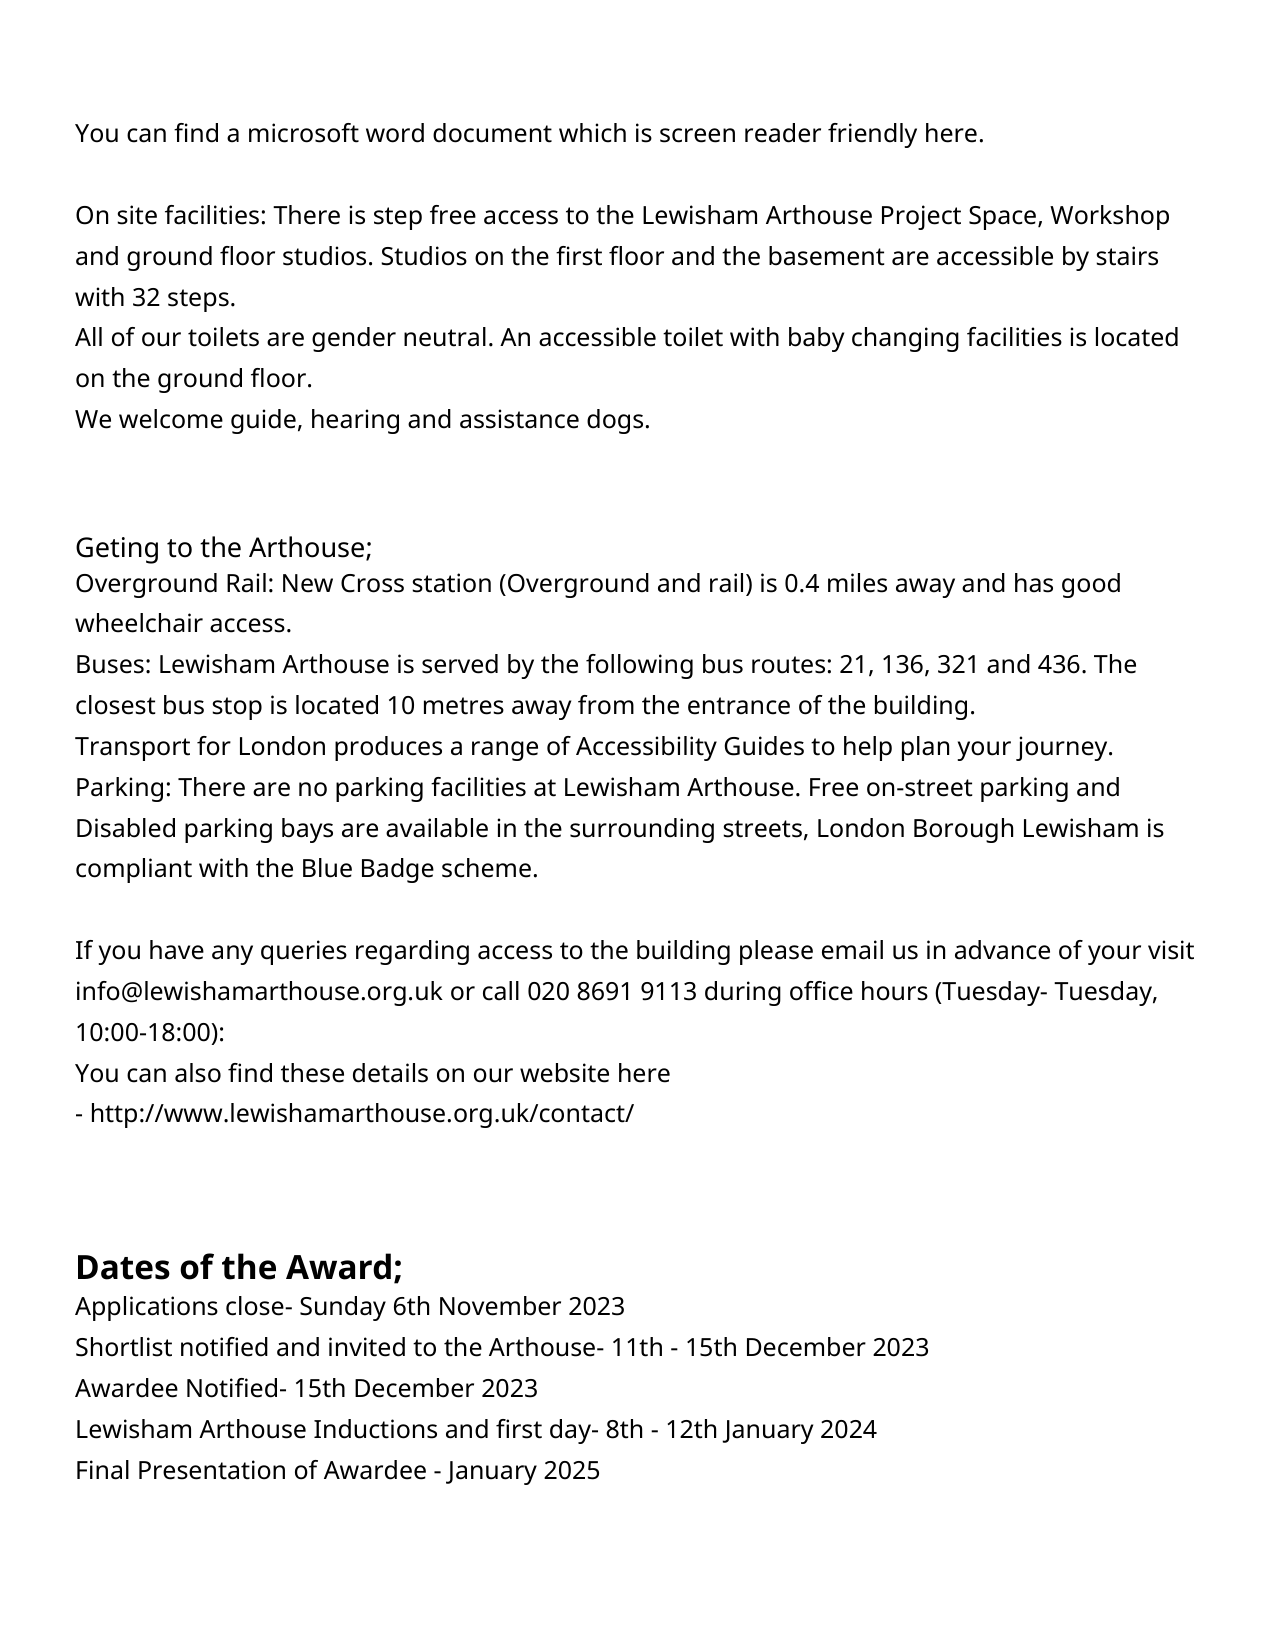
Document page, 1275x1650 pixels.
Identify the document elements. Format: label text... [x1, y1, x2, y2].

text Lewisham Arthouse Inductions and first day- 8th - 12th January 2024 [75, 1411, 1200, 1446]
text Buses: Lewisham Arthouse is served by the following bus routes: 21, 136, 321 and 436. The closest bus stop is located 10 metres away from the entrance of the building. [75, 647, 1200, 722]
subtitle Geting to the Arthouse; [75, 528, 1200, 565]
text Transport for London produces a range of Accessibility Guides to help plan your journey. [75, 728, 1200, 763]
text All of our toilets are gender neutral. An accessible toilet with baby changing facilities is located on the ground floor. [75, 320, 1200, 395]
text You can find a microsoft word document which is screen reader friendly here. [75, 116, 1200, 150]
text You can also find these details on our website here [75, 1055, 1200, 1089]
text Applications close- Sunday 6th November 2023 [75, 1289, 1200, 1323]
text Parking: There are no parking facilities at Lewisham Arthouse. Free on-street parking and Disabled parking bays are available in the surrounding streets, London Borough Lewisham is compliant with the Blue Badge scheme. [75, 769, 1200, 885]
text Awardee Notified- 15th December 2023 [75, 1371, 1200, 1405]
text On site facilities: There is step free access to the Lewisham Arthouse Project Space, Workshop and ground floor studios. Studios on the first floor and the basement are accessible by stairs with 32 steps. [75, 197, 1200, 313]
text We welcome guide, hearing and assistance dogs. [75, 402, 1200, 436]
text Overground Rail: New Cross station (Overground and rail) is 0.4 miles away and has good wheelchair access. [75, 565, 1200, 640]
subtitle Dates of the Award; [75, 1243, 1200, 1289]
text Final Presentation of Awardee - January 2025 [75, 1452, 1200, 1486]
text Shortlist notified and invited to the Arthouse- 11th - 15th December 2023 [75, 1330, 1200, 1364]
text - http://www.lewishamarthouse.org.uk/contact/ [75, 1096, 1200, 1130]
text If you have any queries regarding access to the building please email us in advance of your visit info@lewishamarthouse.org.uk or call 020 8691 9113 during office hours (Tuesday- Tuesday, 10:00-18:00): [75, 933, 1200, 1048]
